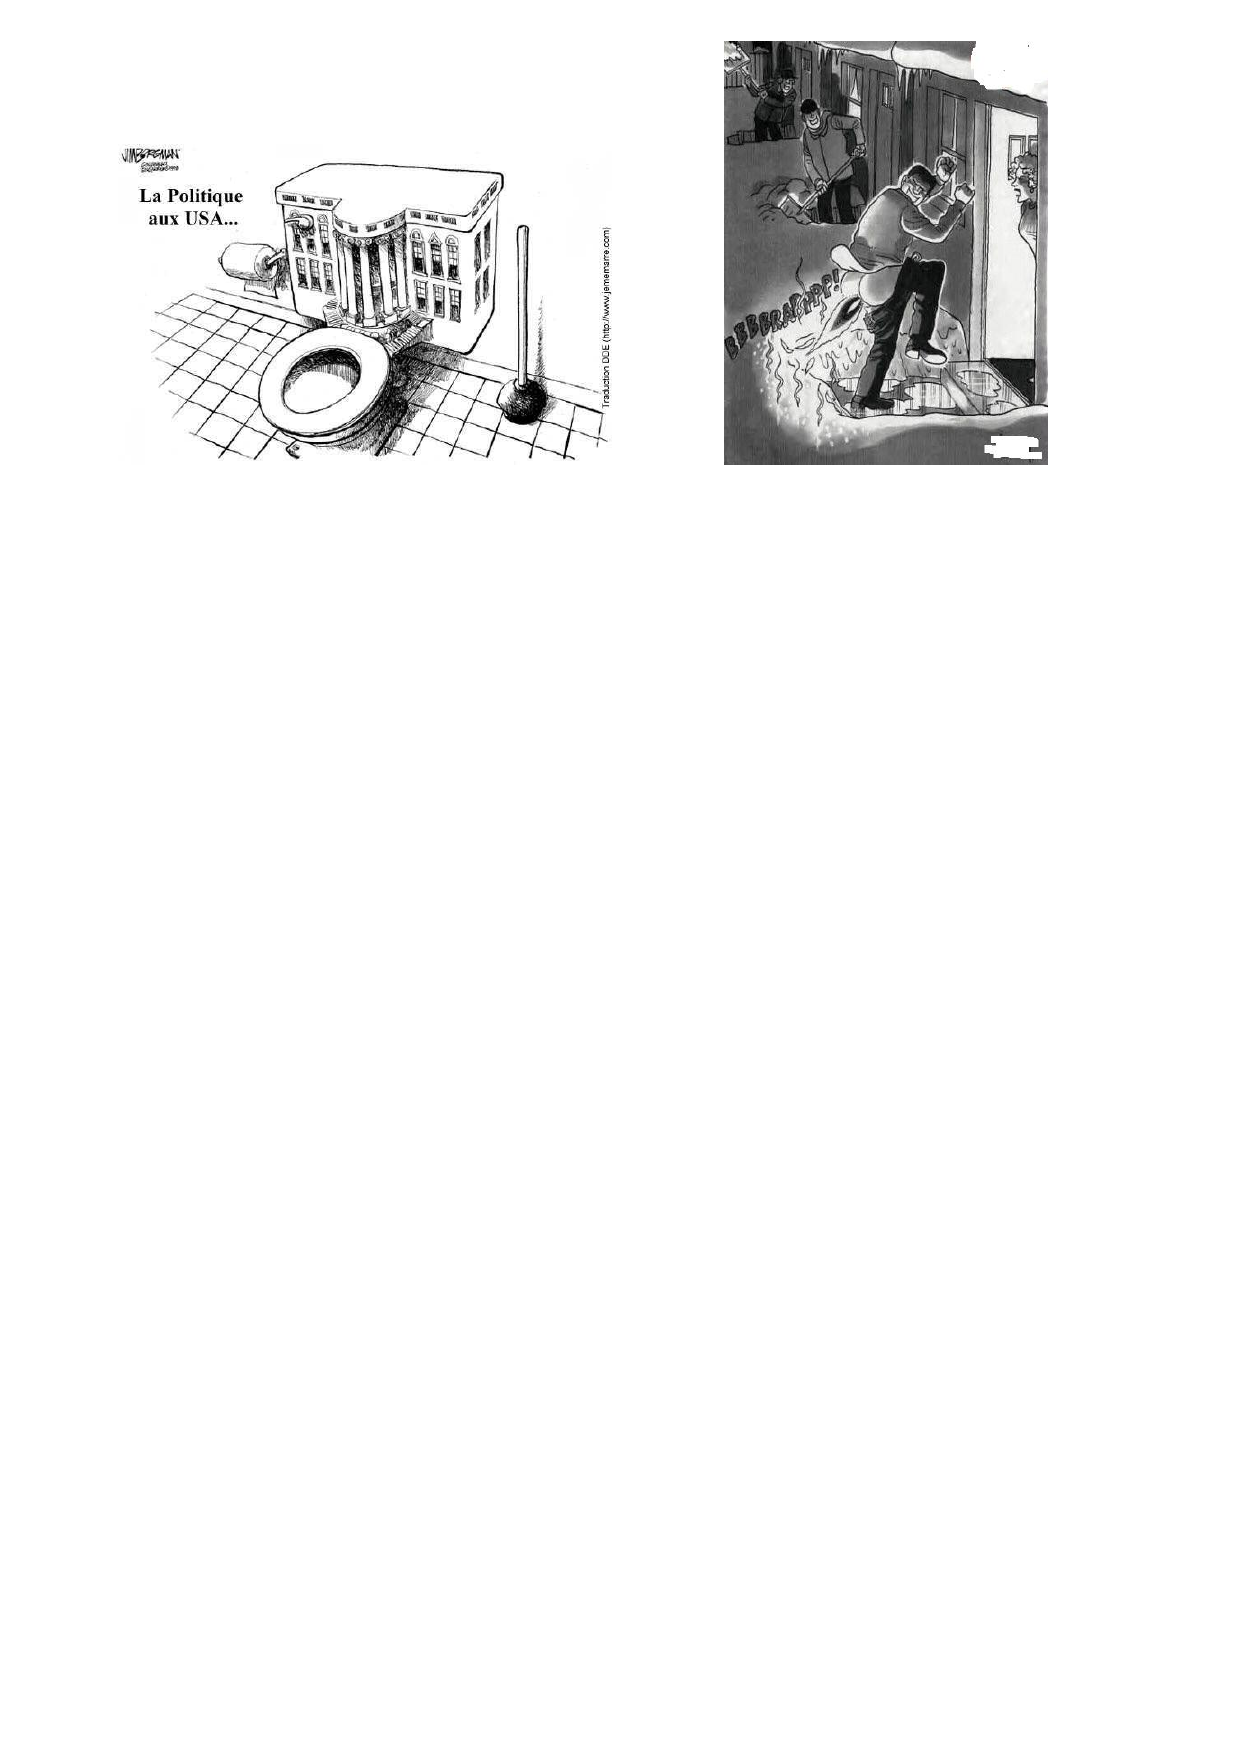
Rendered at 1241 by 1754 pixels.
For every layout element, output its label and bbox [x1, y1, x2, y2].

picture [118, 144, 612, 465]
picture [724, 41, 1048, 465]
